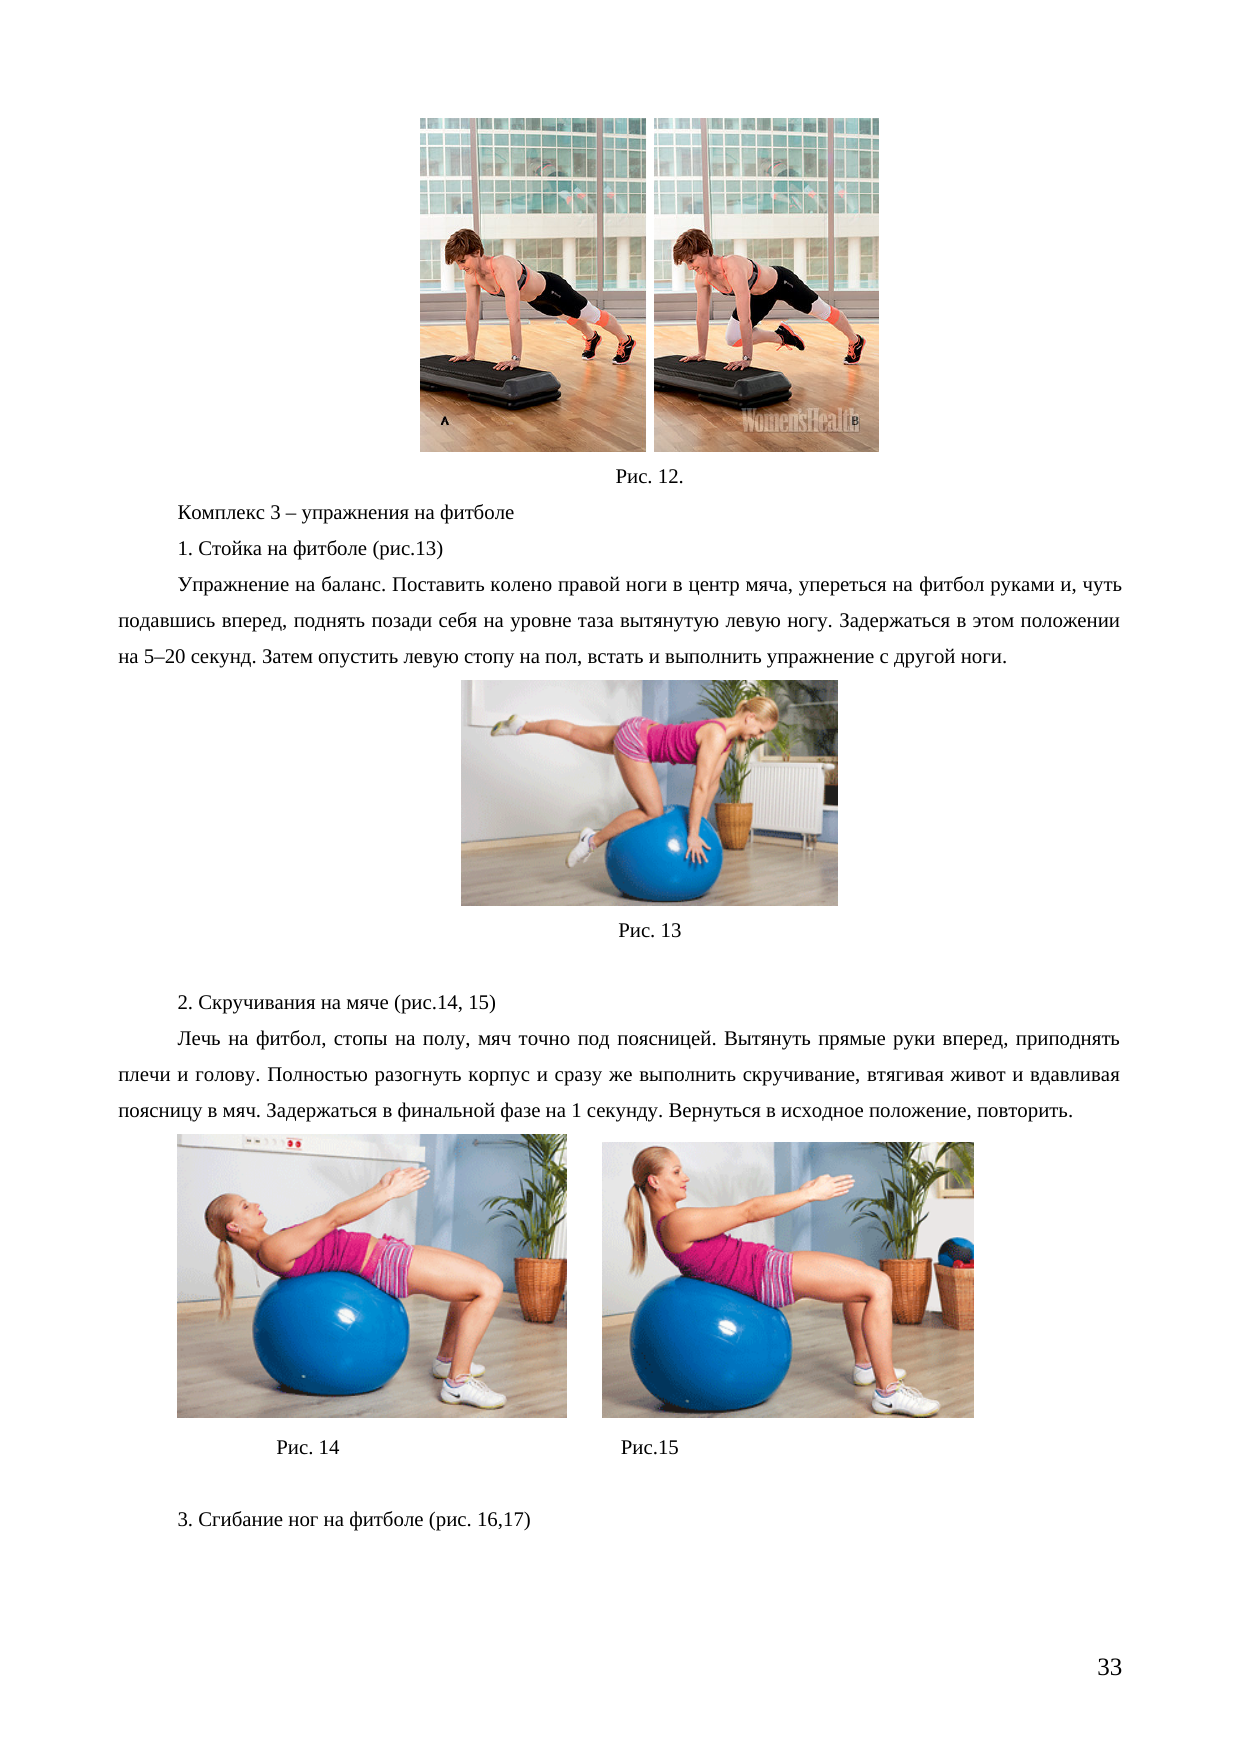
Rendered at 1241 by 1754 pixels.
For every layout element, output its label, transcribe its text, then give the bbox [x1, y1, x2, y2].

text Упражнение на баланс. Поставить колено правой ноги в центр мяча, упереться на фитбол руками и, чуть подавшись вперед, поднять позади себя на уровне таза вытянутую левую ногу. Задержаться в этом положении на 5–20 секунд. Затем опустить левую стопу на пол, встать и выполнить упражнение с другой ноги. [118, 572, 1122, 668]
picture [420, 118, 879, 452]
picture [177, 1134, 567, 1418]
text Комплекс 3 – упражнения на фитболе [118, 500, 1122, 524]
text Лечь на фитбол, стопы на полу, мяч точно под поясницей. Вытянуть прямые руки вперед, приподнять плечи и голову. Полностью разогнуть корпус и сразу же выполнить скручивание, втягивая живот и вдавливая поясницу в мяч. Задержаться в финальной фазе на 1 секунду. Вернуться в исходное положение, повторить. [118, 1026, 1122, 1122]
text Рис. 12. [118, 464, 1122, 488]
picture [602, 1142, 974, 1418]
picture [461, 680, 838, 906]
text Рис. 13 [118, 918, 1122, 942]
text 2. Скручивания на мяче (рис.14, 15) [118, 990, 1122, 1014]
text 1. Стойка на фитболе (рис.13) [118, 536, 1122, 560]
text Рис. 14 Рис.15 [118, 1434, 1122, 1459]
text 3. Сгибание ног на фитболе (рис. 16,17) [118, 1507, 1122, 1531]
